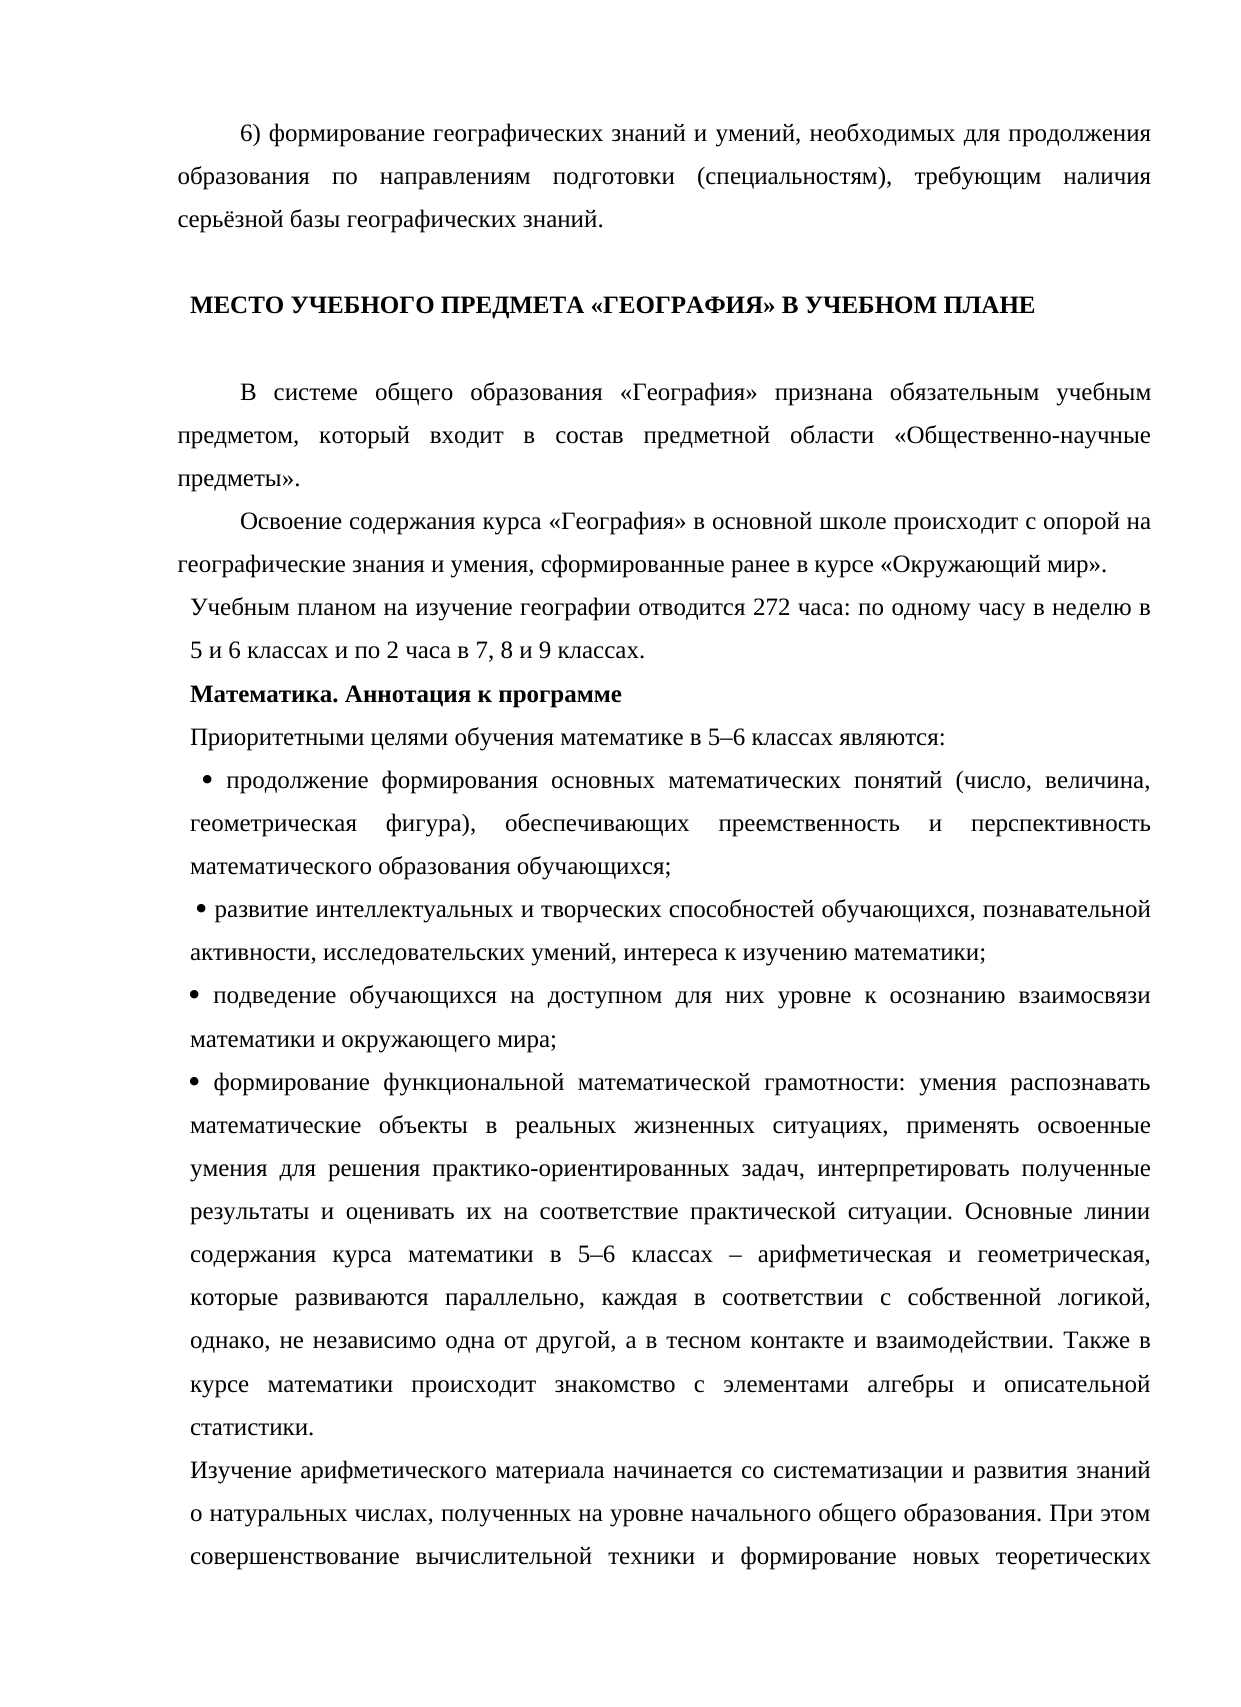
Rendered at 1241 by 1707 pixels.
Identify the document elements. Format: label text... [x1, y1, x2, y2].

text Приоритетными целями обучения математике в 5–6 классах являются: [190, 722, 1152, 751]
text формирование функциональной математической грамотности: умения распознавать математические объекты в реальных жизненных ситуациях, применять освоенные умения для решения практико-ориентированных задач, интерпретировать полученные результаты и оценивать их на соответствие практической ситуации. Основные линии содержания курса математики в 5–6 классах – арифметическая и геометрическая, которые развиваются параллельно, каждая в соответствии с собственной логикой, однако, не независимо одна от другой, а в тесном контакте и взаимодействии. Также в курсе математики происходит знакомство с элементами алгебры и описательной статистики. [190, 1067, 1152, 1441]
text Учебным планом на изучение географии отводится 272 часа: по одному часу в неделю в 5 и 6 классах и по 2 часа в 7, 8 и 9 классах. [190, 592, 1152, 664]
text В системе общего образования «География» признана обязательным учебным предметом, который входит в состав предметной области «Общественно-научные предметы». [177, 377, 1152, 492]
text 6) формирование географических знаний и умений, необходимых для продолжения образования по направлениям подготовки (специальностям), требующим наличия серьёзной базы географических знаний. [177, 118, 1152, 233]
text Освоение содержания курса «География» в основной школе происходит с опорой на географические знания и умения, сформированные ранее в курсе «Окружающий мир». [177, 506, 1152, 578]
text продолжение формирования основных математических понятий (число, величина, геометрическая фигура), обеспечивающих преемственность и перспективность математического образования обучающихся; [190, 765, 1152, 880]
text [190, 1455, 1152, 1570]
text развитие интеллектуальных и творческих способностей обучающихся, познавательной активности, исследовательских умений, интереса к изучению математики; [190, 894, 1152, 966]
text МЕСТО УЧЕБНОГО ПРЕДМЕТА «ГЕОГРАФИЯ» В УЧЕБНОМ ПЛАНЕ [190, 291, 1152, 319]
text подведение обучающихся на доступном для них уровне к осознанию взаимосвязи математики и окружающего мира; [190, 981, 1152, 1052]
text Математика. Аннотация к программе [190, 679, 1152, 707]
